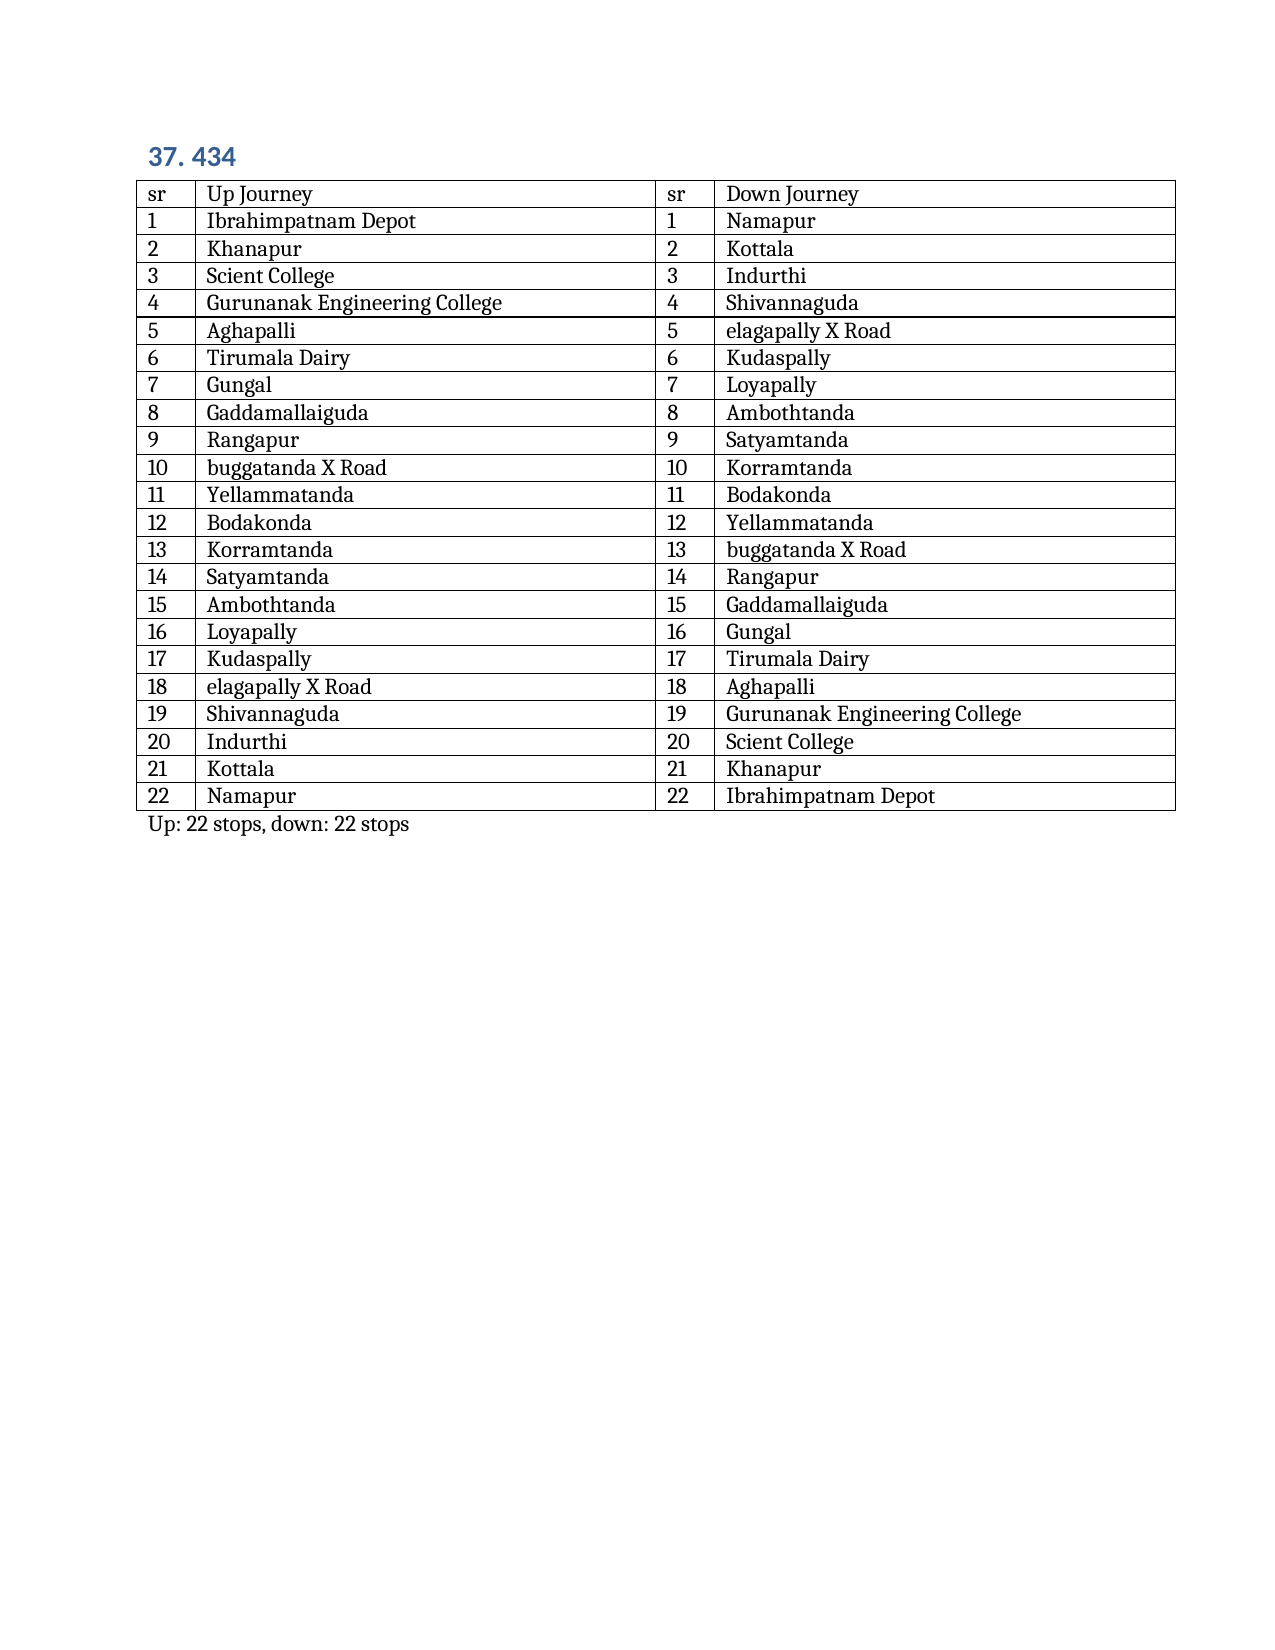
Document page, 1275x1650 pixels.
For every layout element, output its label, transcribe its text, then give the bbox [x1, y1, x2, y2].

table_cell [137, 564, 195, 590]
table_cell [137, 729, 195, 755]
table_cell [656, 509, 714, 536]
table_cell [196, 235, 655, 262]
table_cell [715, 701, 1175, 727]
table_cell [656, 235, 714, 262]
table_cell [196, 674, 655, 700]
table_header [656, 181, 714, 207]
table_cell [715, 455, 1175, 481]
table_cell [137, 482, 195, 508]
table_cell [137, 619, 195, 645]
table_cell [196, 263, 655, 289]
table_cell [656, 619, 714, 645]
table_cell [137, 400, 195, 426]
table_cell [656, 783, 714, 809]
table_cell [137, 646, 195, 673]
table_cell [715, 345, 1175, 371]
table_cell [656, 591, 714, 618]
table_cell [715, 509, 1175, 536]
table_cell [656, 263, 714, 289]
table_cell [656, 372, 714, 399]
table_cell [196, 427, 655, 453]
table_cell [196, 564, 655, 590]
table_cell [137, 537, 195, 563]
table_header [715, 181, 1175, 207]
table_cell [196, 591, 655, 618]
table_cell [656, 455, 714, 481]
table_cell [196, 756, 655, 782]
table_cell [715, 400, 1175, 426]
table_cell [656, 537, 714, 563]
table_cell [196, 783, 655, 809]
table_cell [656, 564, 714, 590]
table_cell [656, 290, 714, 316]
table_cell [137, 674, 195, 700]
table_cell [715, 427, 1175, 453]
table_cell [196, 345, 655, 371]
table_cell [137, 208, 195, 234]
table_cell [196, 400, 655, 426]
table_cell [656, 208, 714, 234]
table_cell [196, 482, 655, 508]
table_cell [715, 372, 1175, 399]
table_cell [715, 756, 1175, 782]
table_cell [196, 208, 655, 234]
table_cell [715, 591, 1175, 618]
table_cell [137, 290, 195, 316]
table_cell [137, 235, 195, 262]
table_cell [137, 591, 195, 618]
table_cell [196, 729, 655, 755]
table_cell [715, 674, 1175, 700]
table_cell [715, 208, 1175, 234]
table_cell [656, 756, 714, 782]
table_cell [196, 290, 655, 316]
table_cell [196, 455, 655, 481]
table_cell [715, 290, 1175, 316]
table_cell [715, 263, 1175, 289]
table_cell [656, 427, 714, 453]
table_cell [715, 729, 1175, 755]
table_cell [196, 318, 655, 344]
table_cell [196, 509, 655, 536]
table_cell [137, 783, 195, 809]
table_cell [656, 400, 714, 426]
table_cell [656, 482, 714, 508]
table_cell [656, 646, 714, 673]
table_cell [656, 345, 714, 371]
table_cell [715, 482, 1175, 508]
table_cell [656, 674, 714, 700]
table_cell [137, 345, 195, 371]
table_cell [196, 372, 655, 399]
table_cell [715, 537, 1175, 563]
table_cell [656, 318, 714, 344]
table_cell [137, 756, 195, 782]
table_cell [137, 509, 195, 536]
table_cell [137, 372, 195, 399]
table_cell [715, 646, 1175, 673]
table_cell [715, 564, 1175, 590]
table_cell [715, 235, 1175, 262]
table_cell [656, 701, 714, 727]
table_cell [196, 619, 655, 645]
text Up: 22 stops, down: 22 stops [148, 811, 1186, 837]
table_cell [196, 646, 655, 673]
subtitle 37. 434 [148, 138, 1186, 174]
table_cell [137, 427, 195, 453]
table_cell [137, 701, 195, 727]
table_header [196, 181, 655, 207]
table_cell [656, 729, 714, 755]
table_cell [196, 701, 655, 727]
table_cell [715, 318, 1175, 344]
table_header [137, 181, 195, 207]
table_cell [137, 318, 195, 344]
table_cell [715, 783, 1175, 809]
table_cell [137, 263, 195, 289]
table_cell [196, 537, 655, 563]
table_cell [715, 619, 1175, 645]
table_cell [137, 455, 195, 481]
